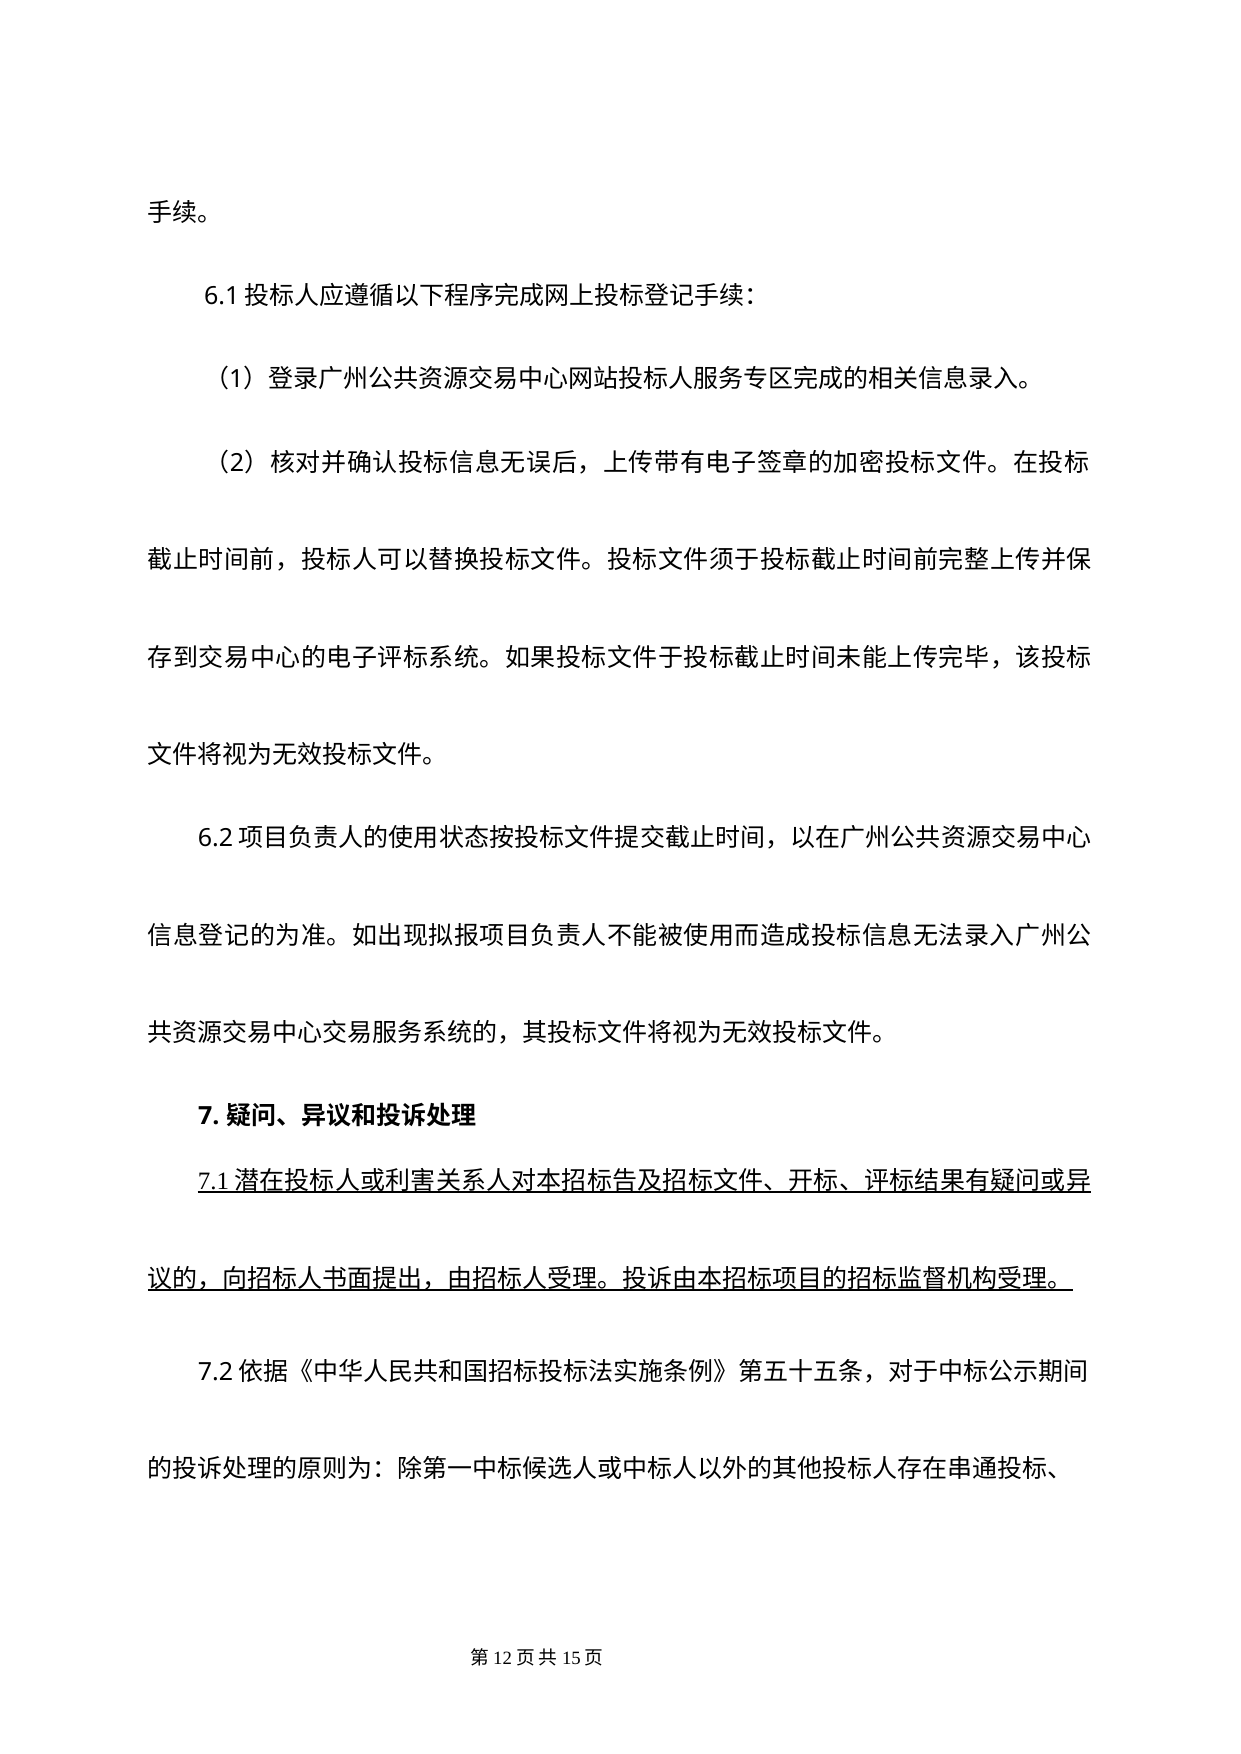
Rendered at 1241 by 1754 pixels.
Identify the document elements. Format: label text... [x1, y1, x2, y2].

text （1）登录广州公共资源交易中心网站投标人服务专区完成的相关信息录入。 [148, 344, 1093, 409]
text （2）核对并确认投标信息无误后，上传带有电子签章的加密投标文件。在投标截止时间前，投标人可以替换投标文件。投标文件须于投标截止时间前完整上传并保存到交易中心的电子评标系统。如果投标文件于投标截止时间未能上传完毕，该投标文件将视为无效投标文件。 [148, 428, 1093, 785]
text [148, 1337, 1093, 1499]
text 7.1潜在投标人或利害关系人对本招标告及招标文件、开标、评标结果有疑问或异议的，向招标人书面提出，由招标人受理。投诉由本招标项目的招标监督机构受理。 [148, 1146, 1093, 1309]
text 6.1投标人应遵循以下程序完成网上投标登记手续： [148, 261, 1093, 326]
text 6.2项目负责人的使用状态按投标文件提交截止时间，以在广州公共资源交易中心信息登记的为准。如出现拟报项目负责人不能被使用而造成投标信息无法录入广州公共资源交易中心交易服务系统的，其投标文件将视为无效投标文件。 [148, 803, 1093, 1063]
text 7. 疑问、异议和投诉处理 [148, 1081, 1093, 1146]
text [148, 178, 1093, 243]
